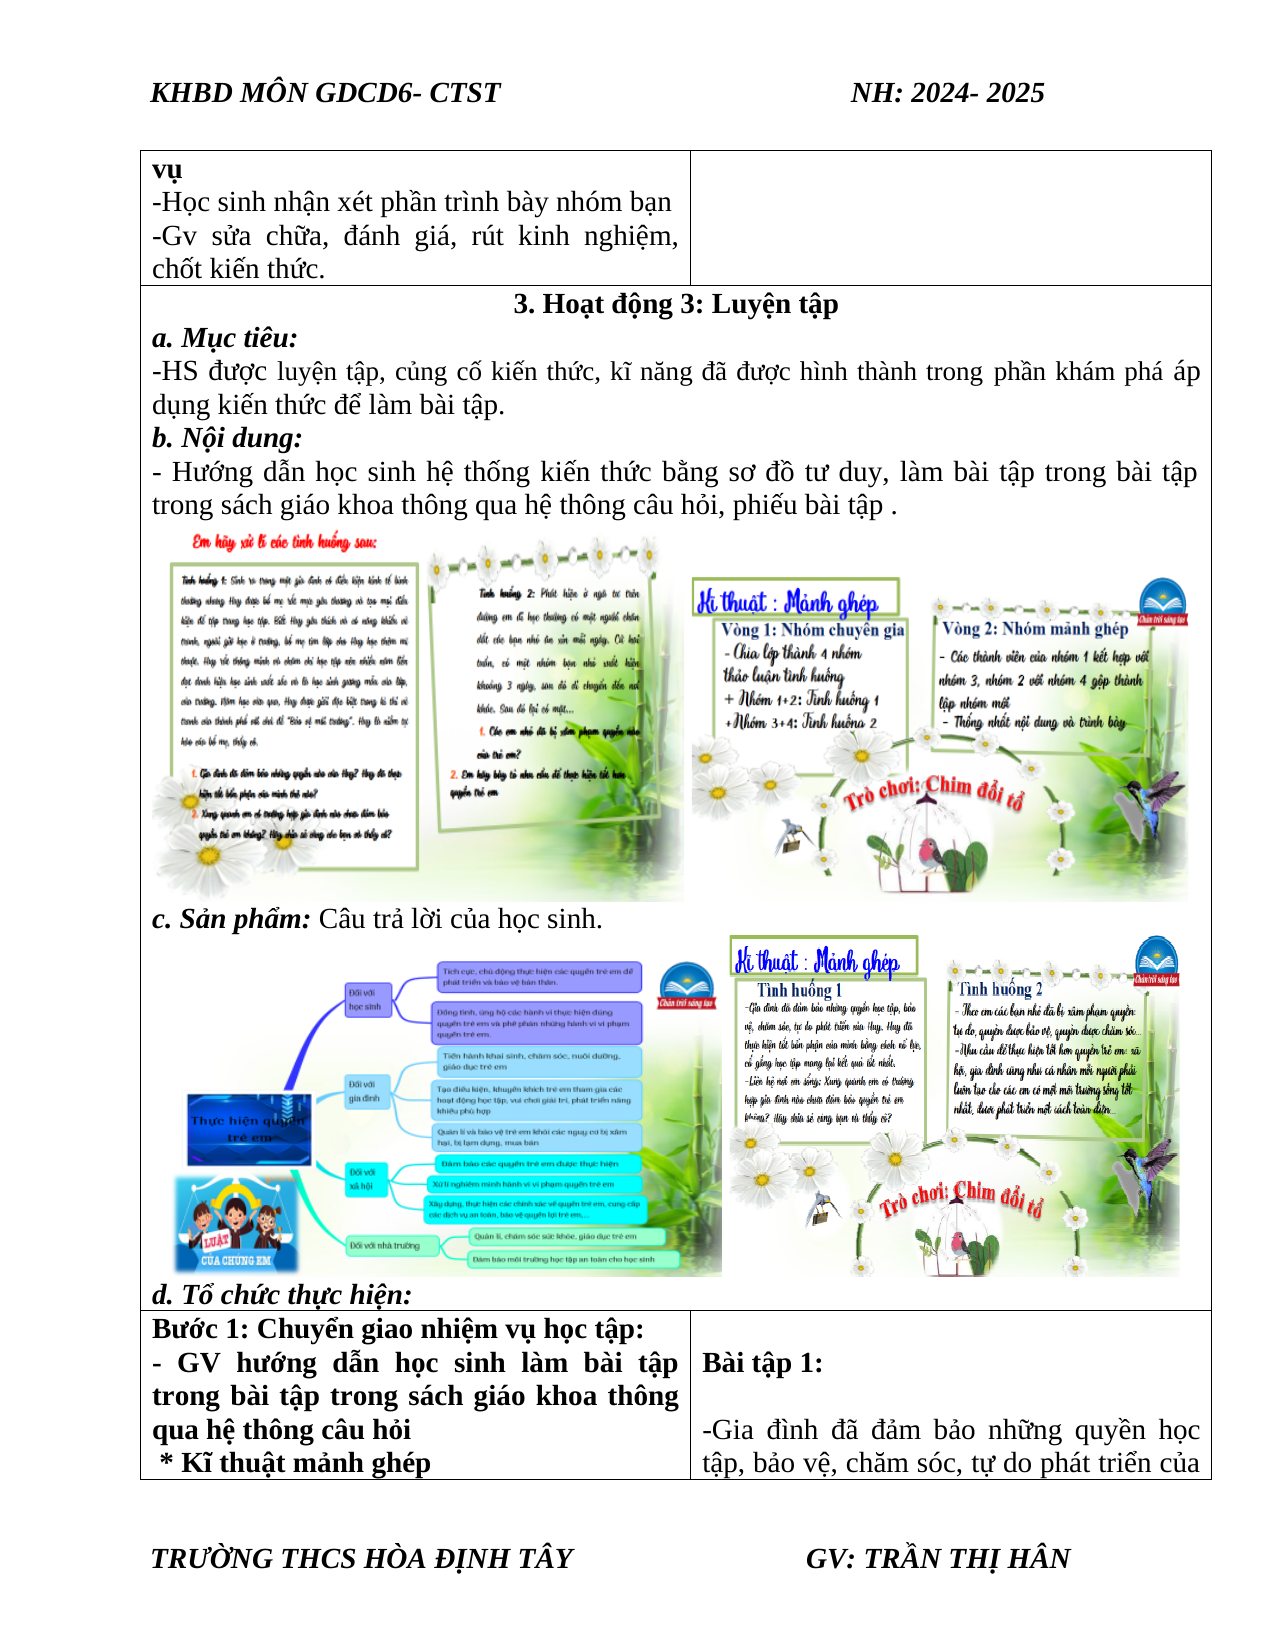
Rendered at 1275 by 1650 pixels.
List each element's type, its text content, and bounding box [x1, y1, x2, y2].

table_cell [141, 1311, 690, 1479]
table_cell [691, 151, 1211, 285]
picture [151, 521, 685, 902]
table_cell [691, 1311, 1211, 1479]
table_cell 3. Hoạt động 3: Luyện tập a. Mục tiêu: -HS được luyện tập, củng cố kiến thức, kĩ năng đã được hình thành trong phần khám phá áp dụng kiến thức để làm bài tập. b. Nội dung: - Hướng dẫn học sinh hệ thống kiến thức bằng sơ đồ tư duy, làm bài tập trong bài tập trong sách giáo khoa thông qua hệ thông câu hỏi, phiếu bài tập . c. Sản phẩm: Câu trả lời của học sinh. d. Tổ chức thực hiện: [141, 286, 1211, 1310]
picture [151, 959, 722, 1277]
picture [691, 576, 1189, 902]
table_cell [141, 151, 690, 285]
picture [729, 934, 1180, 1277]
